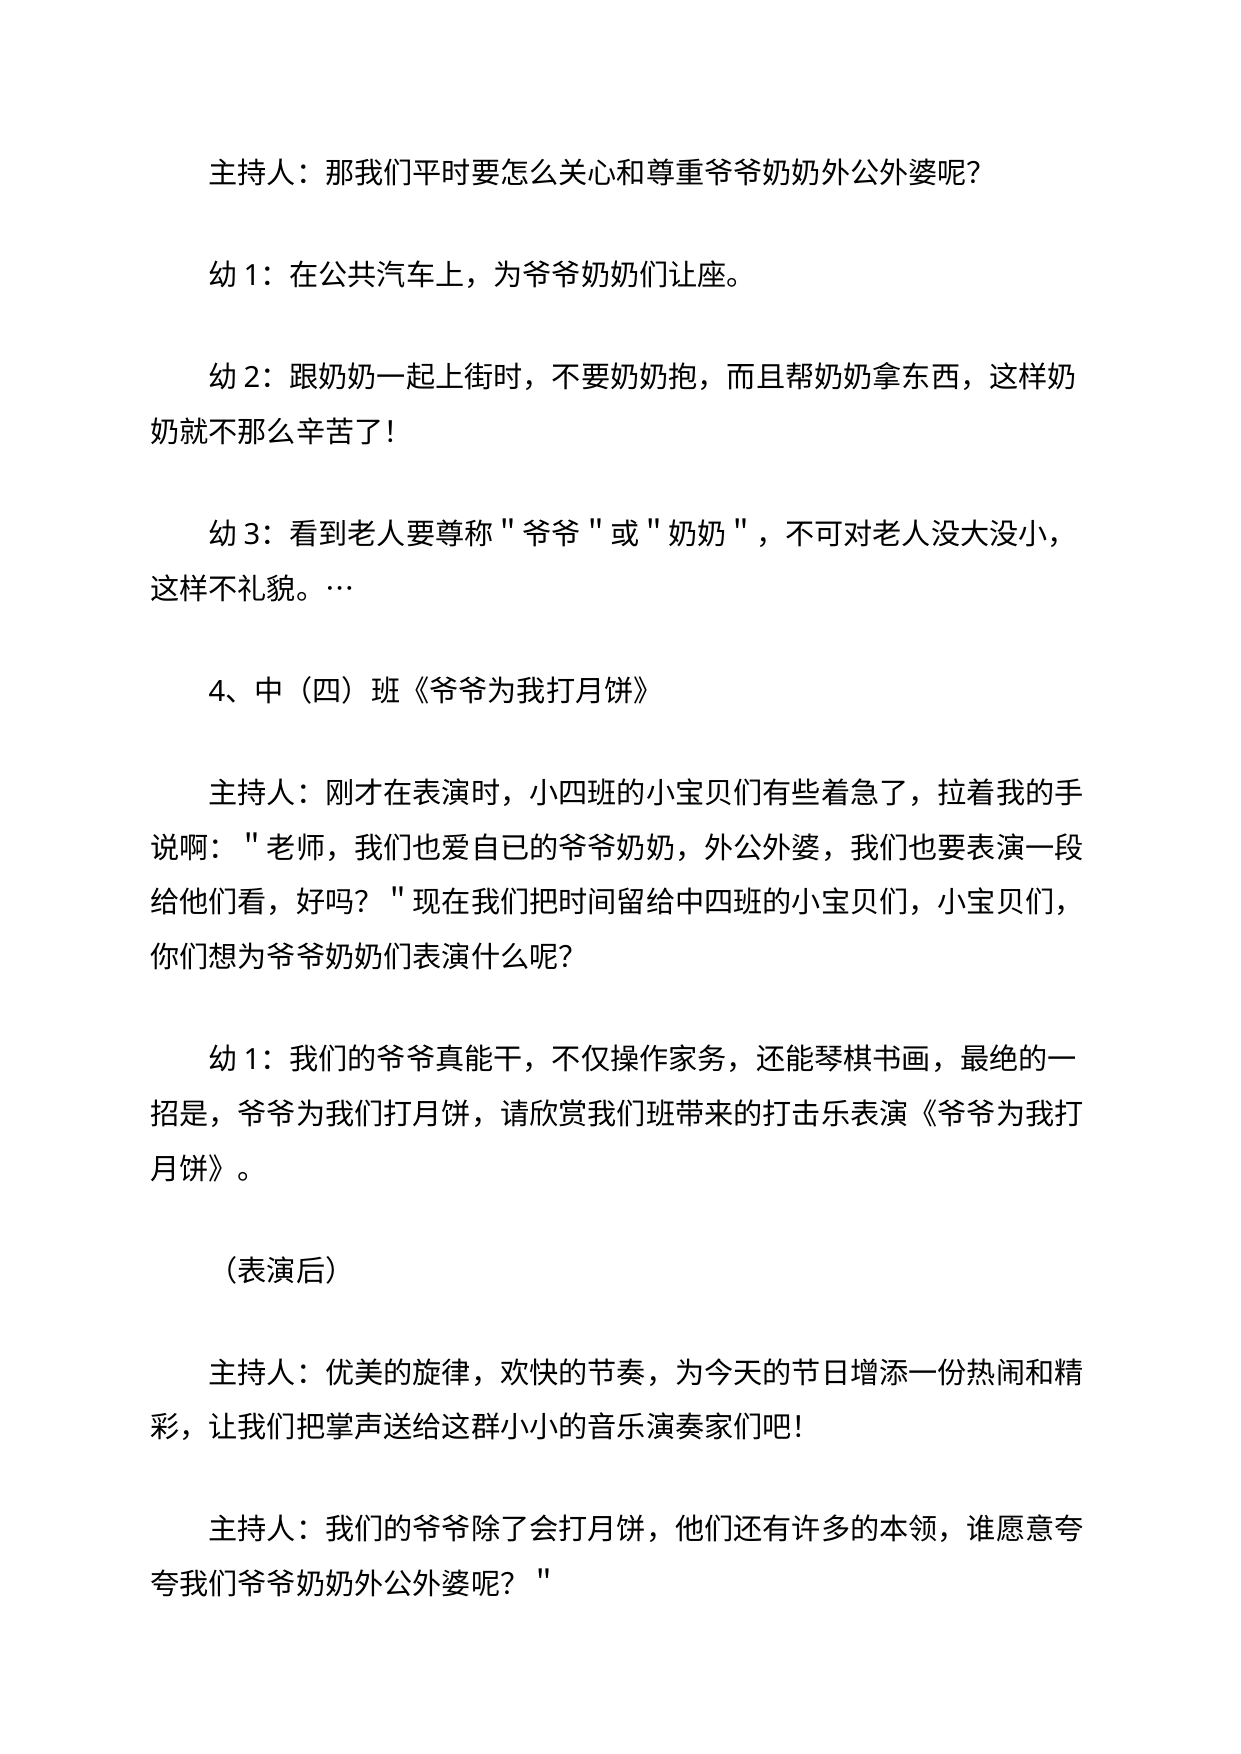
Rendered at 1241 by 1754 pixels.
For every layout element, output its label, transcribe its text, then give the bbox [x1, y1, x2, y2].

text 主持人：那我们平时要怎么关心和尊重爷爷奶奶外公外婆呢？ [150, 150, 1090, 192]
text 幼2：跟奶奶一起上街时，不要奶奶抱，而且帮奶奶拿东西，这样奶奶就不那么辛苦了！ [150, 354, 1090, 451]
text 4、中（四）班《爷爷为我打月饼》 [150, 667, 1090, 710]
text 幼1：在公共汽车上，为爷爷奶奶们让座。 [150, 252, 1090, 294]
text 幼3：看到老人要尊称＂爷爷＂或＂奶奶＂，不可对老人没大没小，这样不礼貌。… [150, 511, 1090, 608]
text 主持人：我们的爷爷除了会打月饼，他们还有许多的本领，谁愿意夸夸我们爷爷奶奶外公外婆呢？＂ [150, 1506, 1090, 1603]
text 主持人：刚才在表演时，小四班的小宝贝们有些着急了，拉着我的手说啊：＂老师，我们也爱自已的爷爷奶奶，外公外婆，我们也要表演一段给他们看，好吗？＂现在我们把时间留给中四班的小宝贝们，小宝贝们，你们想为爷爷奶奶们表演什么呢？ [150, 769, 1090, 976]
text （表演后） [150, 1247, 1090, 1290]
text 幼1：我们的爷爷真能干，不仅操作家务，还能琴棋书画，最绝的一招是，爷爷为我们打月饼，请欣赏我们班带来的打击乐表演《爷爷为我打月饼》。 [150, 1036, 1090, 1188]
text 主持人：优美的旋律，欢快的节奏，为今天的节日增添一份热闹和精彩，让我们把掌声送给这群小小的音乐演奏家们吧！ [150, 1349, 1090, 1446]
